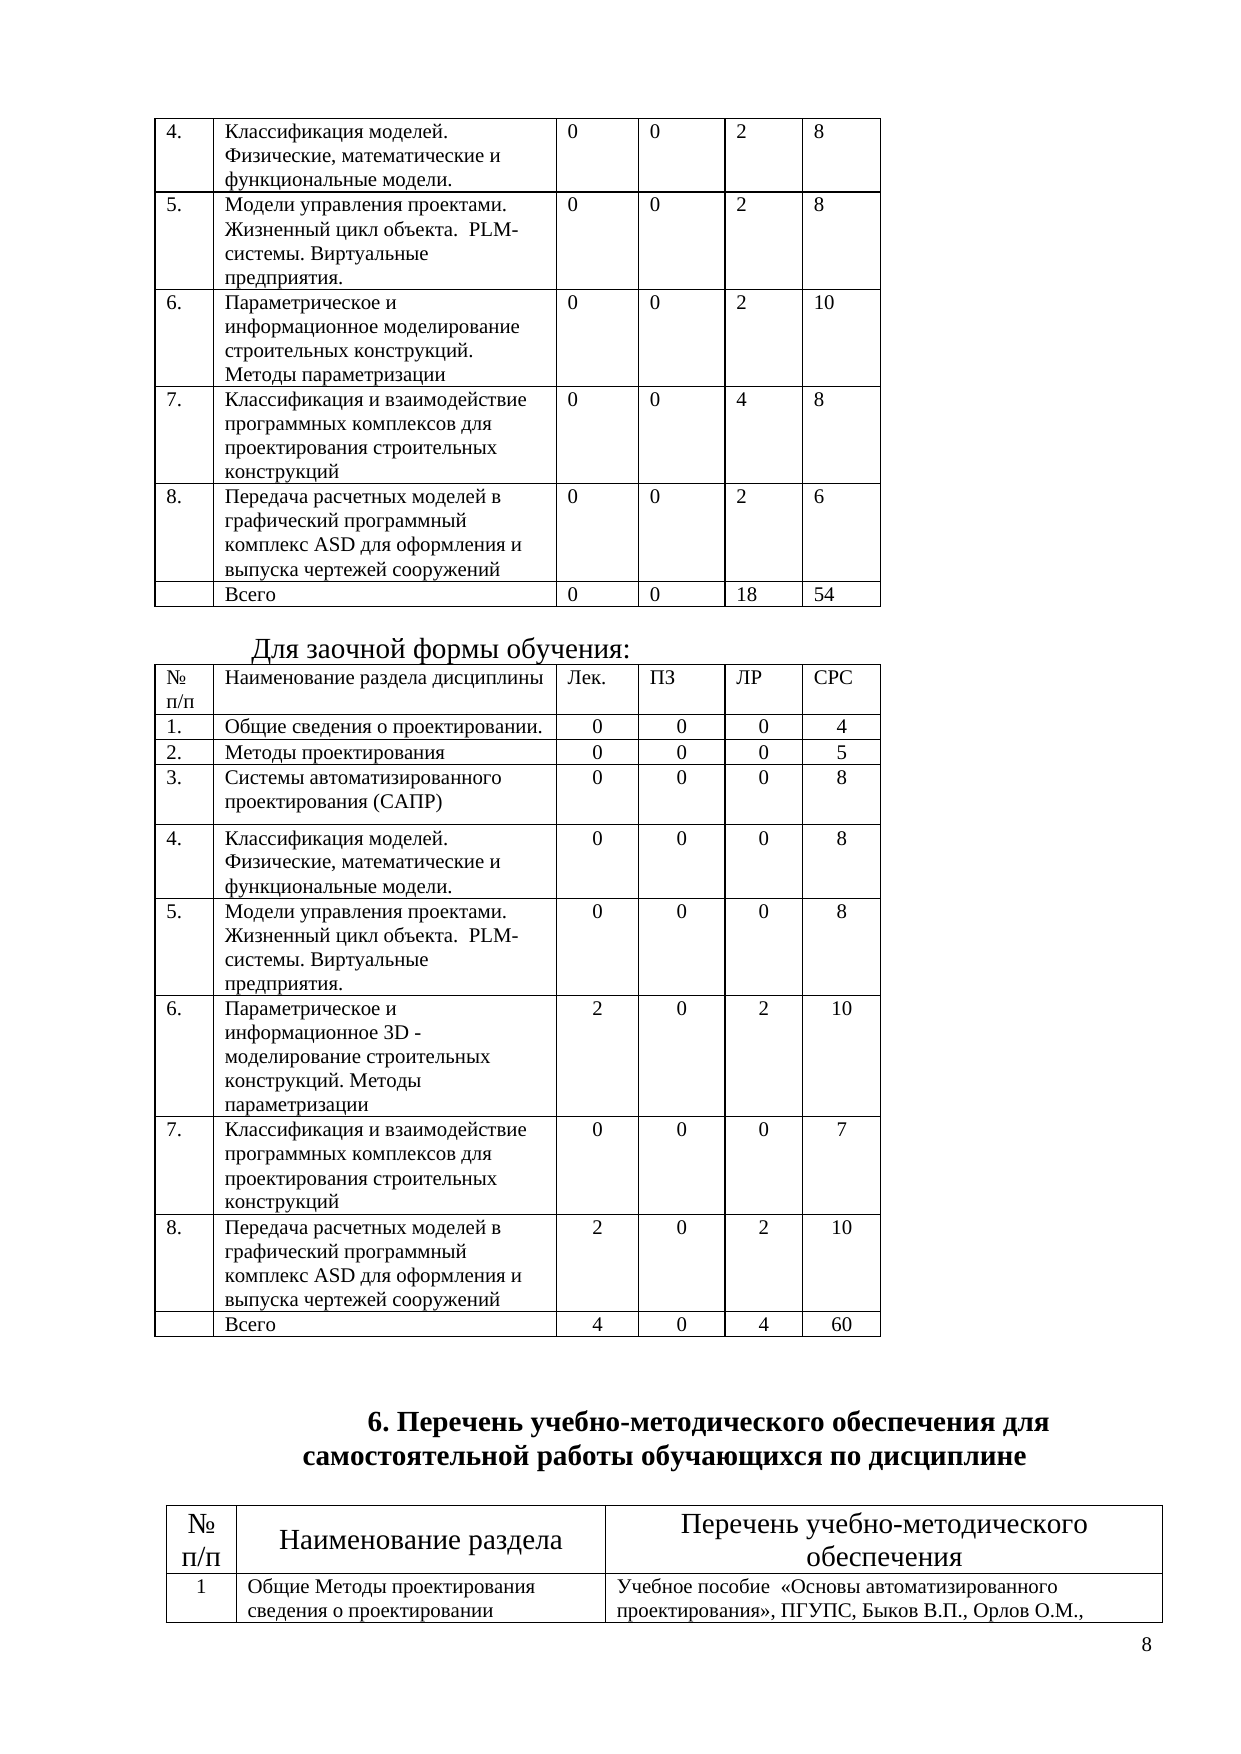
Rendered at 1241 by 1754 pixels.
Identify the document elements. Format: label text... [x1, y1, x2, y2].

table_cell 4 [726, 1312, 802, 1336]
table_cell 2 [726, 996, 802, 1116]
table_cell 7. [156, 387, 213, 483]
table_cell 2 [726, 1215, 802, 1311]
table_cell 8 [803, 899, 880, 995]
table_header ПЗ [639, 665, 724, 713]
table_cell Передача расчетных моделей в графический программный комплекс ASD для оформления и выпуска чертежей сооружений [214, 1215, 556, 1311]
table_cell Классификация моделей. Физические, математические и функциональные модели. [214, 825, 556, 898]
table_cell Модели управления проектами. Жизненный цикл объекта. PLM-системы. Виртуальные предприятия. [214, 193, 556, 289]
table_cell 0 [557, 825, 638, 898]
table_cell 8. [156, 1215, 213, 1311]
table_cell 2 [726, 290, 802, 386]
table_cell Модели управления проектами. Жизненный цикл объекта. PLM-системы. Виртуальные предприятия. [214, 899, 556, 995]
table_cell Общие сведения о проектировании. [214, 715, 556, 738]
table_cell 0 [557, 484, 638, 581]
table_cell 0 [726, 765, 802, 824]
table_header Наименование раздела [237, 1506, 605, 1573]
table_cell Классификация моделей. Физические, математические и функциональные модели. [214, 119, 556, 191]
table_cell 10 [803, 290, 880, 386]
table_cell Параметрическое и информационное 3D -моделирование строительных конструкций. Методы параметризации [214, 996, 556, 1116]
table_cell 2 [557, 996, 638, 1116]
table_cell 0 [557, 1117, 638, 1213]
table_cell 2 [726, 193, 802, 289]
table_cell 3. [156, 765, 213, 824]
table_cell 5. [156, 899, 213, 995]
table_cell 8 [803, 119, 880, 191]
table_cell 1 [167, 1574, 236, 1622]
table_cell 8 [803, 193, 880, 289]
table_cell 8 [803, 387, 880, 483]
table_cell 10 [803, 1215, 880, 1311]
table_cell 6. [156, 996, 213, 1116]
table_cell 0 [726, 740, 802, 764]
table_header СРС [803, 665, 880, 713]
table_cell 0 [639, 825, 724, 898]
table_cell 2 [726, 119, 802, 191]
table_cell 2 [557, 1215, 638, 1311]
table_cell 0 [639, 582, 724, 606]
table_cell Классификация и взаимодействие программных комплексов для проектирования строительных конструкций [214, 387, 556, 483]
table_cell [156, 582, 213, 606]
table_cell 0 [557, 290, 638, 386]
table_cell 60 [803, 1312, 880, 1336]
table_cell 8 [803, 765, 880, 824]
table_cell [156, 1312, 213, 1336]
table_cell 0 [639, 740, 724, 764]
table_cell 0 [639, 193, 724, 289]
table_cell 0 [639, 899, 724, 995]
table_cell 2. [156, 740, 213, 764]
table_cell 0 [639, 1215, 724, 1311]
table_cell 0 [557, 765, 638, 824]
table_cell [237, 1574, 605, 1622]
text Для заочной формы обучения: [177, 631, 1152, 664]
table_cell 0 [726, 1117, 802, 1213]
table_cell 8 [803, 825, 880, 898]
table_cell 4 [803, 715, 880, 738]
table_cell Всего [214, 582, 556, 606]
table_header № п/п [167, 1506, 236, 1573]
table_cell 0 [557, 193, 638, 289]
table_cell 0 [557, 119, 638, 191]
table_cell 6 [803, 484, 880, 581]
table_cell 54 [803, 582, 880, 606]
table_cell 0 [639, 996, 724, 1116]
table_cell 5 [803, 740, 880, 764]
table_cell 0 [557, 582, 638, 606]
table_cell Всего [214, 1312, 556, 1336]
table_cell Передача расчетных моделей в графический программный комплекс ASD для оформления и выпуска чертежей сооружений [214, 484, 556, 581]
table_cell 0 [726, 715, 802, 738]
table_header ЛР [726, 665, 802, 713]
table_cell 0 [557, 715, 638, 738]
table_cell 0 [726, 899, 802, 995]
table_cell 18 [726, 582, 802, 606]
table_cell 4 [557, 1312, 638, 1336]
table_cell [606, 1574, 1162, 1622]
table_header № п/п [156, 665, 213, 713]
table_cell Классификация и взаимодействие программных комплексов для проектирования строительных конструкций [214, 1117, 556, 1213]
table_cell 7. [156, 1117, 213, 1213]
table_cell 6. [156, 290, 213, 386]
table_cell 0 [639, 1117, 724, 1213]
table_header Перечень учебно-методического обеспечения [606, 1506, 1162, 1573]
table_cell 0 [726, 825, 802, 898]
table_cell 0 [639, 765, 724, 824]
table_cell 5. [156, 193, 213, 289]
table_cell 0 [639, 119, 724, 191]
table_header Лек. [557, 665, 638, 713]
table_cell 8. [156, 484, 213, 581]
table_cell 0 [557, 387, 638, 483]
table_cell 7 [803, 1117, 880, 1213]
table_cell 4 [726, 387, 802, 483]
table_cell 0 [639, 484, 724, 581]
table_header Наименование раздела дисциплины [214, 665, 556, 713]
table_cell 4. [156, 119, 213, 191]
table_cell 0 [557, 740, 638, 764]
table_cell 0 [557, 899, 638, 995]
table_cell 0 [639, 290, 724, 386]
table_cell 2 [726, 484, 802, 581]
table_cell 4. [156, 825, 213, 898]
table_cell Системы автоматизированного проектирования (САПР) [214, 765, 556, 824]
table_cell 0 [639, 1312, 724, 1336]
table_cell 1. [156, 715, 213, 738]
table_cell Методы проектирования [214, 740, 556, 764]
table_cell 0 [639, 387, 724, 483]
text 6. Перечень учебно-методического обеспечения для самостоятельной работы обучающихся по дисциплине [177, 1404, 1152, 1471]
table_cell 0 [639, 715, 724, 738]
table_cell 10 [803, 996, 880, 1116]
table_cell Параметрическое и информационное моделирование строительных конструкций. Методы параметризации [214, 290, 556, 386]
